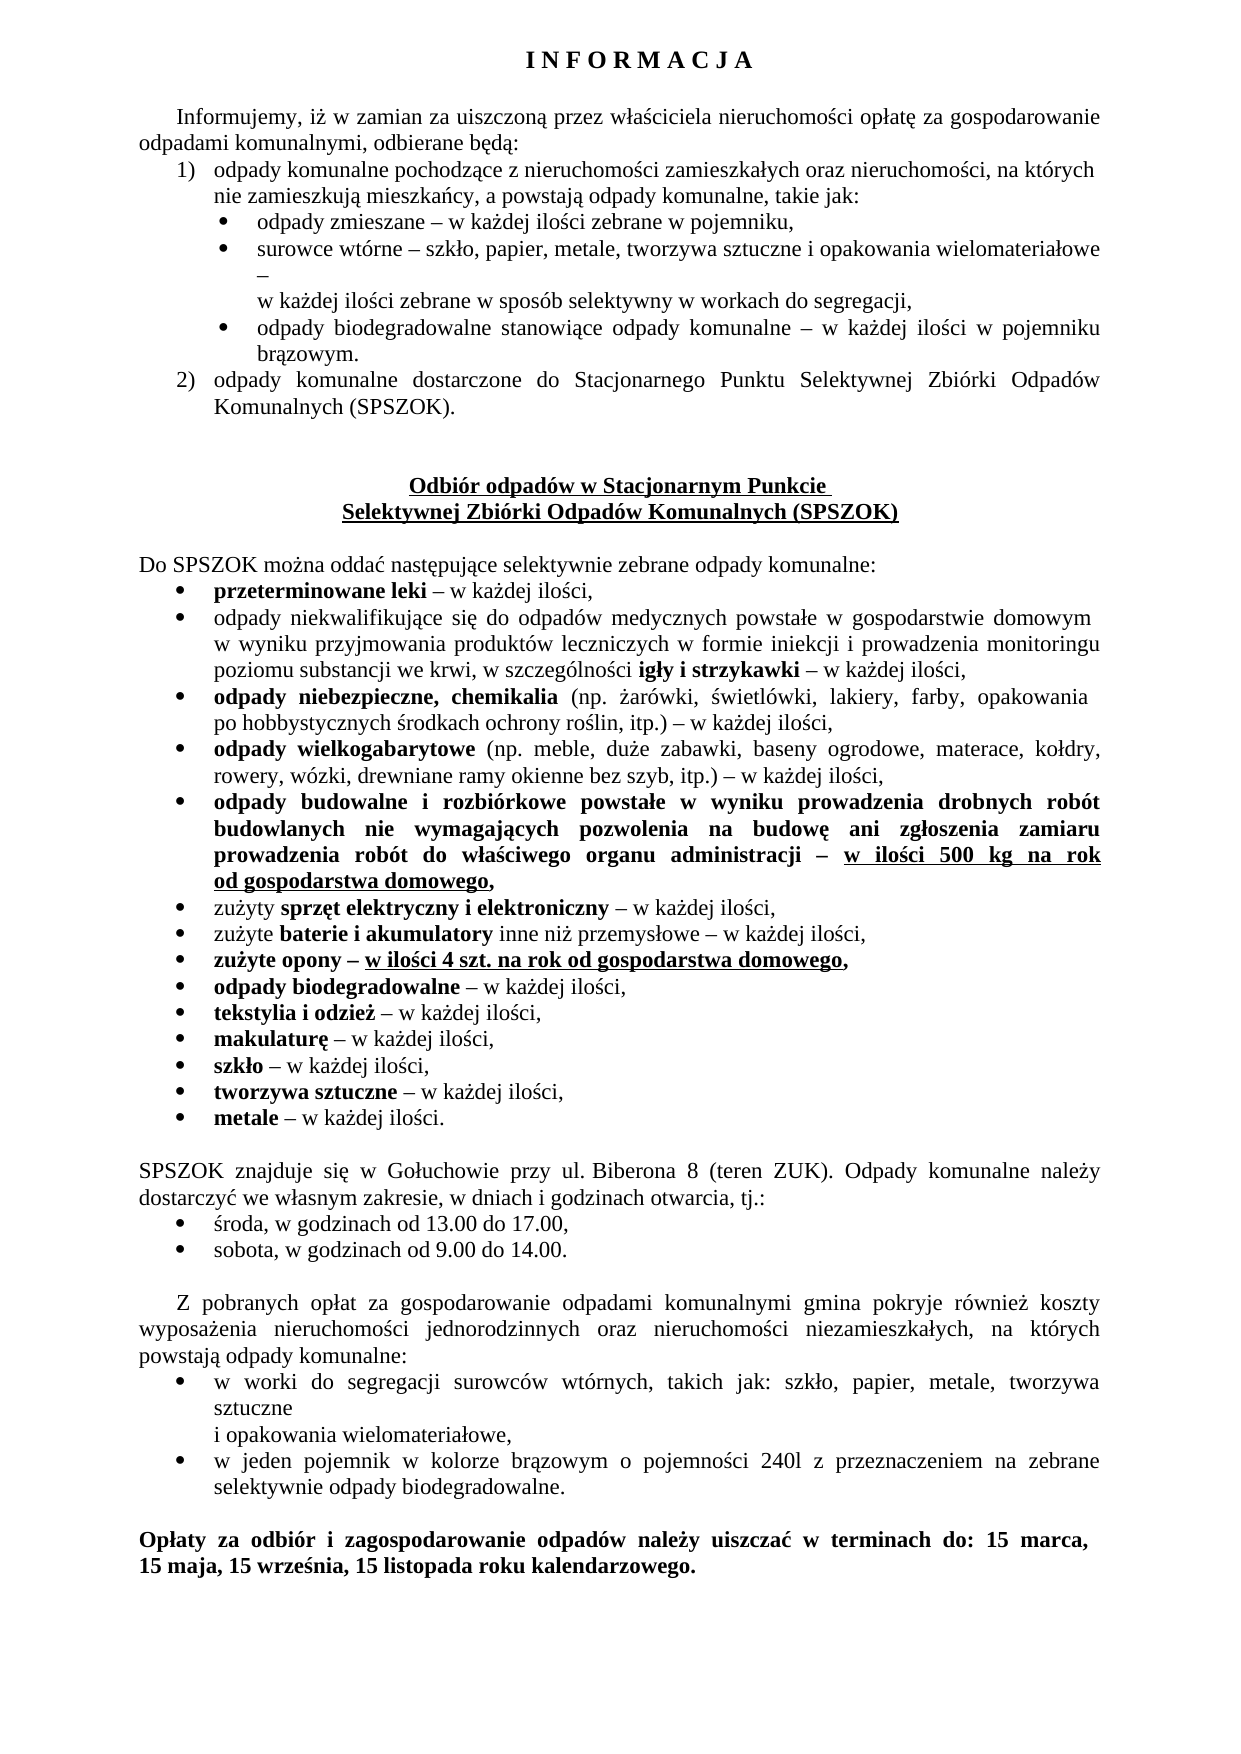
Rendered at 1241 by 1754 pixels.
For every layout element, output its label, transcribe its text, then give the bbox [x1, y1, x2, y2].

list odpady wielkogabarytowe (np. meble, duże zabawki, baseny ogrodowe, materace, kołdry, rowery, wózki, drewniane ramy okienne bez szyb, itp.) – w każdej ilości, [176, 736, 1101, 788]
list zużyte opony – w ilości 4 szt. na rok od gospodarstwa domowego, [176, 946, 1101, 973]
list zużyte baterie i akumulatory inne niż przemysłowe – w każdej ilości, [176, 920, 1101, 946]
list przeterminowane leki – w każdej ilości, [176, 577, 1101, 604]
text Opłaty za odbiór i zagospodarowanie odpadów należy uiszczać w terminach do: 15 marca, 15 maja, 15 września, 15 listopada roku kalendarzowego. [139, 1526, 1101, 1579]
list środa, w godzinach od 13.00 do 17.00, [176, 1210, 1101, 1236]
list odpady budowalne i rozbiórkowe powstałe w wyniku prowadzenia drobnych robót budowlanych nie wymagających pozwolenia na budowę ani zgłoszenia zamiaru prowadzenia robót do właściwego organu administracji – w ilości 500 kg na rok od gospodarstwa domowego, [176, 788, 1101, 894]
list w jeden pojemnik w kolorze brązowym o pojemności 240l z przeznaczeniem na zebrane selektywnie odpady biodegradowalne. [176, 1447, 1101, 1500]
list odpady niekwalifikujące się do odpadów medycznych powstałe w gospodarstwie domowym w wyniku przyjmowania produktów leczniczych w formie iniekcji i prowadzenia monitoringu poziomu substancji we krwi, w szczególności igły i strzykawki – w każdej ilości, [176, 604, 1101, 683]
text Odbiór odpadów w Stacjonarnym Punkcie Selektywnej Zbiórki Odpadów Komunalnych (SPSZOK) [139, 472, 1101, 525]
list w worki do segregacji surowców wtórnych, takich jak: szkło, papier, metale, tworzywa sztuczne i opakowania wielomateriałowe, [176, 1368, 1101, 1447]
list tworzywa sztuczne – w każdej ilości, [176, 1078, 1101, 1104]
list makulaturę – w każdej ilości, [176, 1025, 1101, 1052]
text I N F O R M A C J A [139, 46, 1101, 74]
list metale – w każdej ilości. [176, 1104, 1101, 1131]
list odpady komunalne pochodzące z nieruchomości zamieszkałych oraz nieruchomości, na których nie zamieszkują mieszkańcy, a powstają odpady komunalne, takie jak: [176, 156, 1101, 208]
list sobota, w godzinach od 9.00 do 14.00. [176, 1236, 1101, 1263]
list odpady niebezpieczne, chemikalia (np. żarówki, świetlówki, lakiery, farby, opakowania po hobbystycznych środkach ochrony roślin, itp.) – w każdej ilości, [176, 683, 1101, 736]
list tekstylia i odzież – w każdej ilości, [176, 999, 1101, 1025]
list odpady biodegradowalne stanowiące odpady komunalne – w każdej ilości w pojemniku brązowym. [219, 314, 1101, 367]
list surowce wtórne – szkło, papier, metale, tworzywa sztuczne i opakowania wielomateriałowe – w każdej ilości zebrane w sposób selektywny w workach do segregacji, [219, 235, 1101, 314]
text Informujemy, iż w zamian za uiszczoną przez właściciela nieruchomości opłatę za gospodarowanie odpadami komunalnymi, odbierane będą: [139, 103, 1101, 156]
list odpady komunalne dostarczone do Stacjonarnego Punktu Selektywnej Zbiórki Odpadów Komunalnych (SPSZOK). [176, 367, 1101, 419]
text SPSZOK znajduje się w Gołuchowie przy ul. Biberona 8 (teren ZUK). Odpady komunalne należy dostarczyć we własnym zakresie, w dniach i godzinach otwarcia, tj.: [139, 1157, 1101, 1210]
list szkło – w każdej ilości, [176, 1052, 1101, 1078]
list odpady zmieszane – w każdej ilości zebrane w pojemniku, [219, 208, 1101, 235]
text Z pobranych opłat za gospodarowanie odpadami komunalnymi gmina pokryje również koszty wyposażenia nieruchomości jednorodzinnych oraz nieruchomości niezamieszkałych, na których powstają odpady komunalne: [139, 1289, 1101, 1368]
list zużyty sprzęt elektryczny i elektroniczny – w każdej ilości, [176, 894, 1101, 920]
list odpady biodegradowalne – w każdej ilości, [176, 973, 1101, 999]
text Do SPSZOK można oddać następujące selektywnie zebrane odpady komunalne: [139, 551, 1101, 577]
